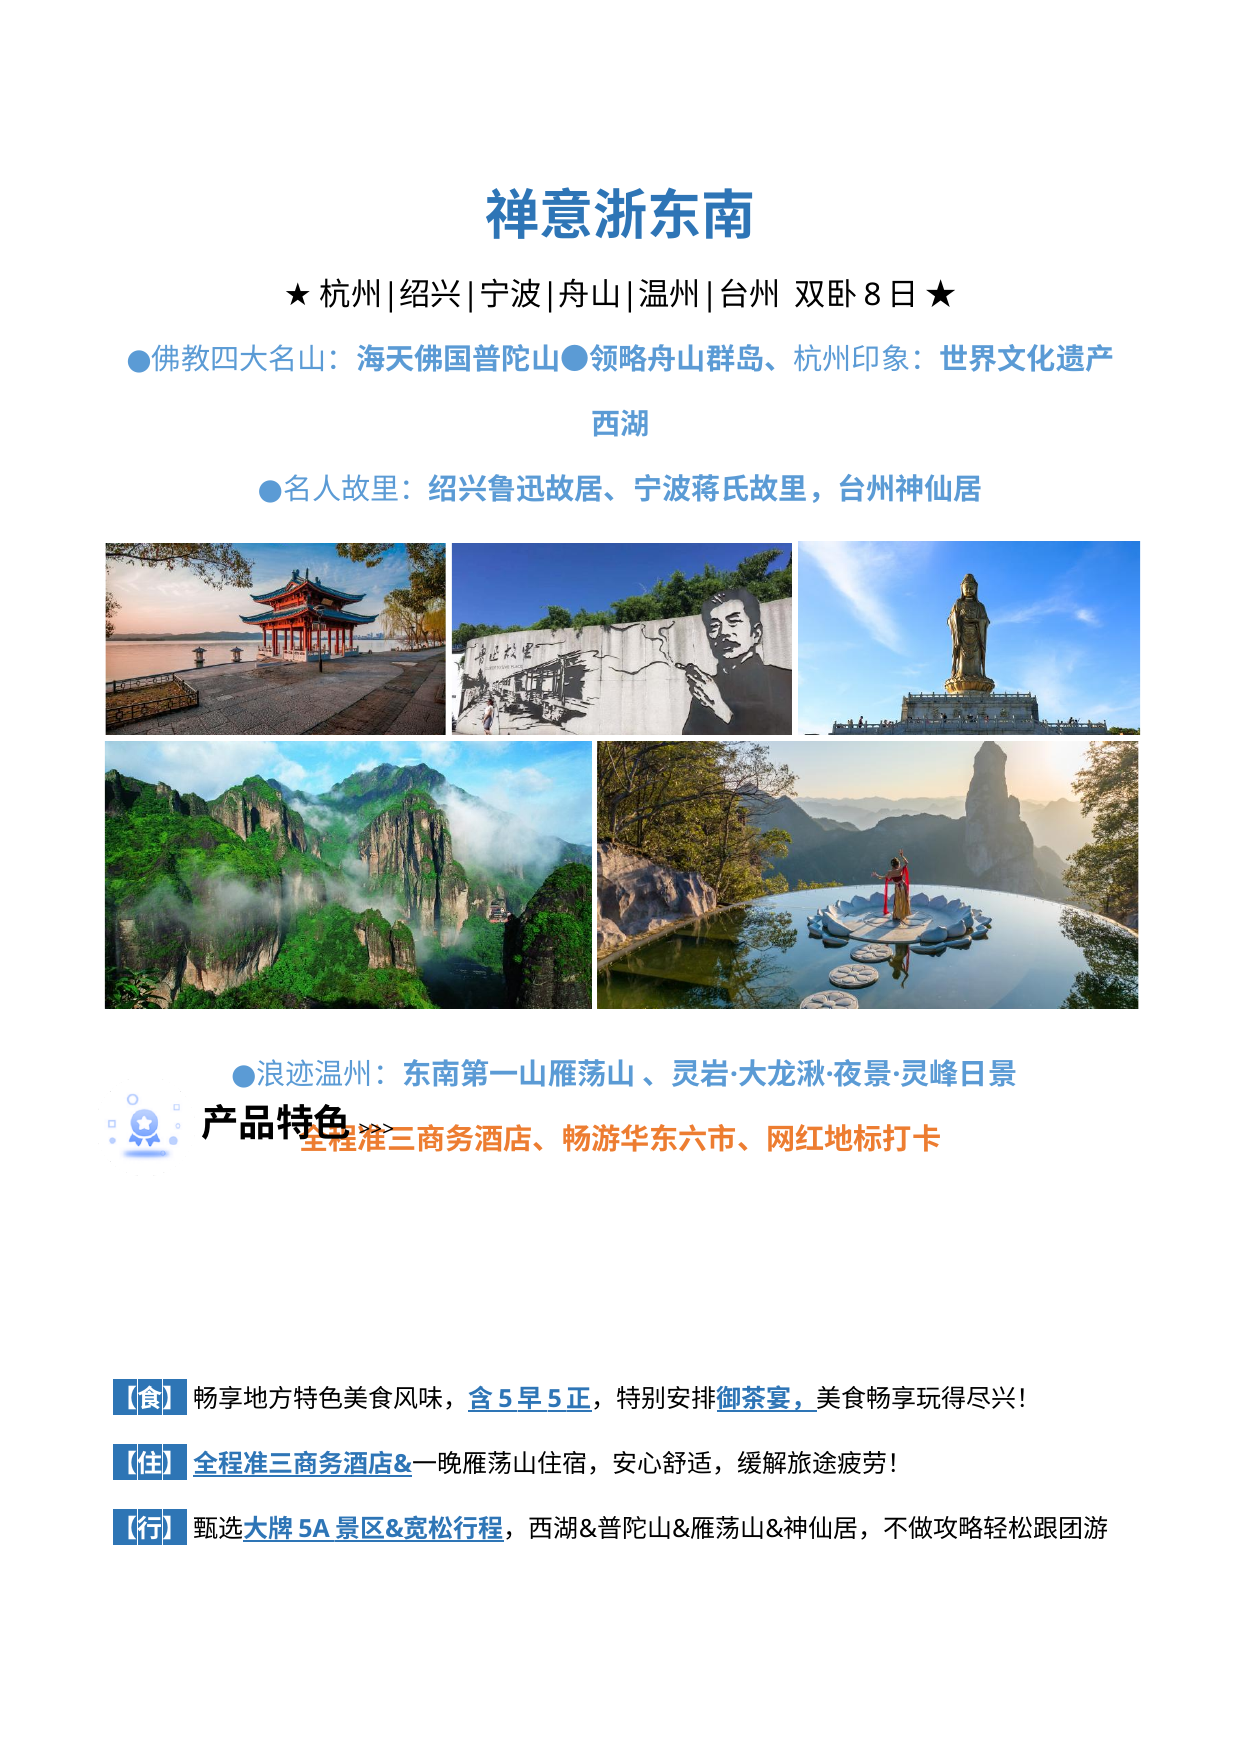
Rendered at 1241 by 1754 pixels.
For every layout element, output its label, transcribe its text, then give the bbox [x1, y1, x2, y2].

text 【食】 畅享地方特色美食风味，含5早5正，特别安排御茶宴，美食畅享玩得尽兴！ [112, 1364, 1128, 1429]
picture [104, 741, 592, 1009]
text 【住】 全程准三商务酒店&一晚雁荡山住宿，安心舒适，缓解旅途疲劳！ [112, 1429, 1128, 1494]
picture [596, 741, 1139, 1009]
text ●名人故里：绍兴鲁迅故居、宁波蒋氏故里，台州神仙居 [112, 454, 1128, 519]
text 【行】 甄选大牌5A景区&宽松行程，西湖&普陀山&雁荡山&神仙居，不做攻略轻松跟团游 [112, 1494, 1128, 1559]
picture [95, 1076, 195, 1176]
picture [105, 543, 446, 735]
picture [451, 543, 792, 735]
text ●佛教四大名山：海天佛国普陀山●领略舟山群岛、杭州印象：世界文化遗产西湖 [112, 324, 1128, 454]
text ★ 杭州|绍兴|宁波|舟山|温州|台州 双卧8日 ★ [112, 259, 1128, 324]
picture [798, 541, 1141, 735]
text 禅意浙东南 [112, 162, 1128, 259]
text 全程准三商务酒店、畅游华东六市、网红地标打卡 [195, 1104, 1128, 1169]
